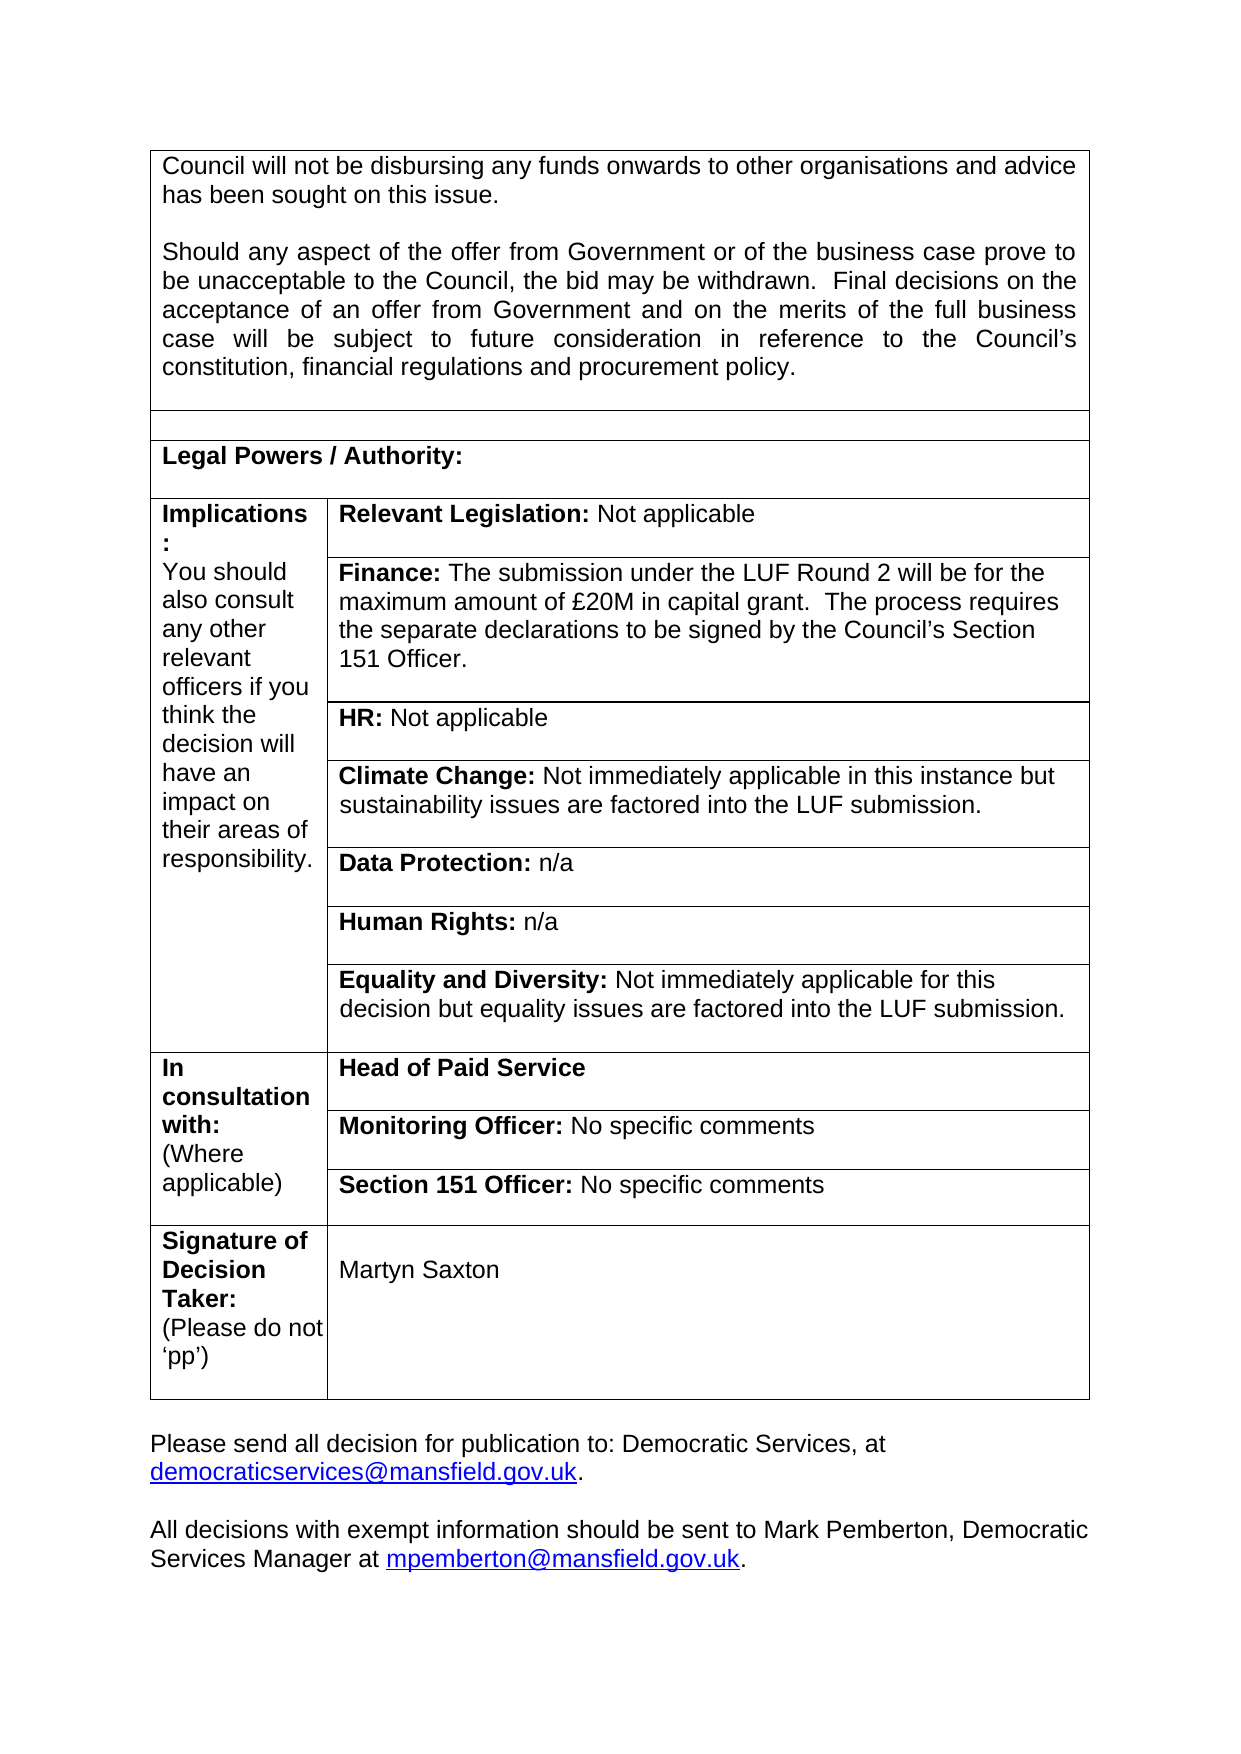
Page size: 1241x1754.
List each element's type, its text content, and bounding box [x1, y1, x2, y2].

table_cell Equality and Diversity: Not immediately applicable for this decision but equality issues are factored into the LUF submission. [328, 965, 1089, 1052]
text All decisions with exempt information should be sent to Mark Pemberton, Democratic Services Manager at mpemberton@mansfield.gov.uk. [150, 1515, 1090, 1572]
table_cell [151, 411, 1089, 439]
table_cell Climate Change: Not immediately applicable in this instance but sustainability issues are factored into the LUF submission. [328, 761, 1089, 847]
table_cell Section 151 Officer: No specific comments [328, 1170, 1089, 1225]
table_cell Signature of Decision Taker: (Please do not ‘pp’) [151, 1226, 327, 1399]
table_cell Data Protection: n/a [328, 848, 1089, 906]
table_cell Implications: You should also consult any other relevant officers if you think the decision will have an impact on their areas of responsibility. [151, 499, 327, 1052]
table_cell Head of Paid Service [328, 1053, 1089, 1110]
table_cell HR: Not applicable [328, 703, 1089, 760]
table_cell Martyn Saxton [328, 1226, 1089, 1399]
table_cell Legal Powers / Authority: [151, 441, 1089, 498]
table_cell In consultation with: (Where applicable) [151, 1053, 327, 1225]
text Please send all decision for publication to: Democratic Services, at democraticservices@mansfield.gov.uk. [150, 1428, 1090, 1486]
table_cell Human Rights: n/a [328, 907, 1089, 964]
table_cell Finance: The submission under the LUF Round 2 will be for the maximum amount of £20M in capital grant. The process requires the separate declarations to be signed by the Council’s Section 151 Officer. [328, 558, 1089, 701]
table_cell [151, 151, 1089, 410]
table_cell Monitoring Officer: No specific comments [328, 1111, 1089, 1169]
table_cell Relevant Legislation: Not applicable [328, 499, 1089, 557]
